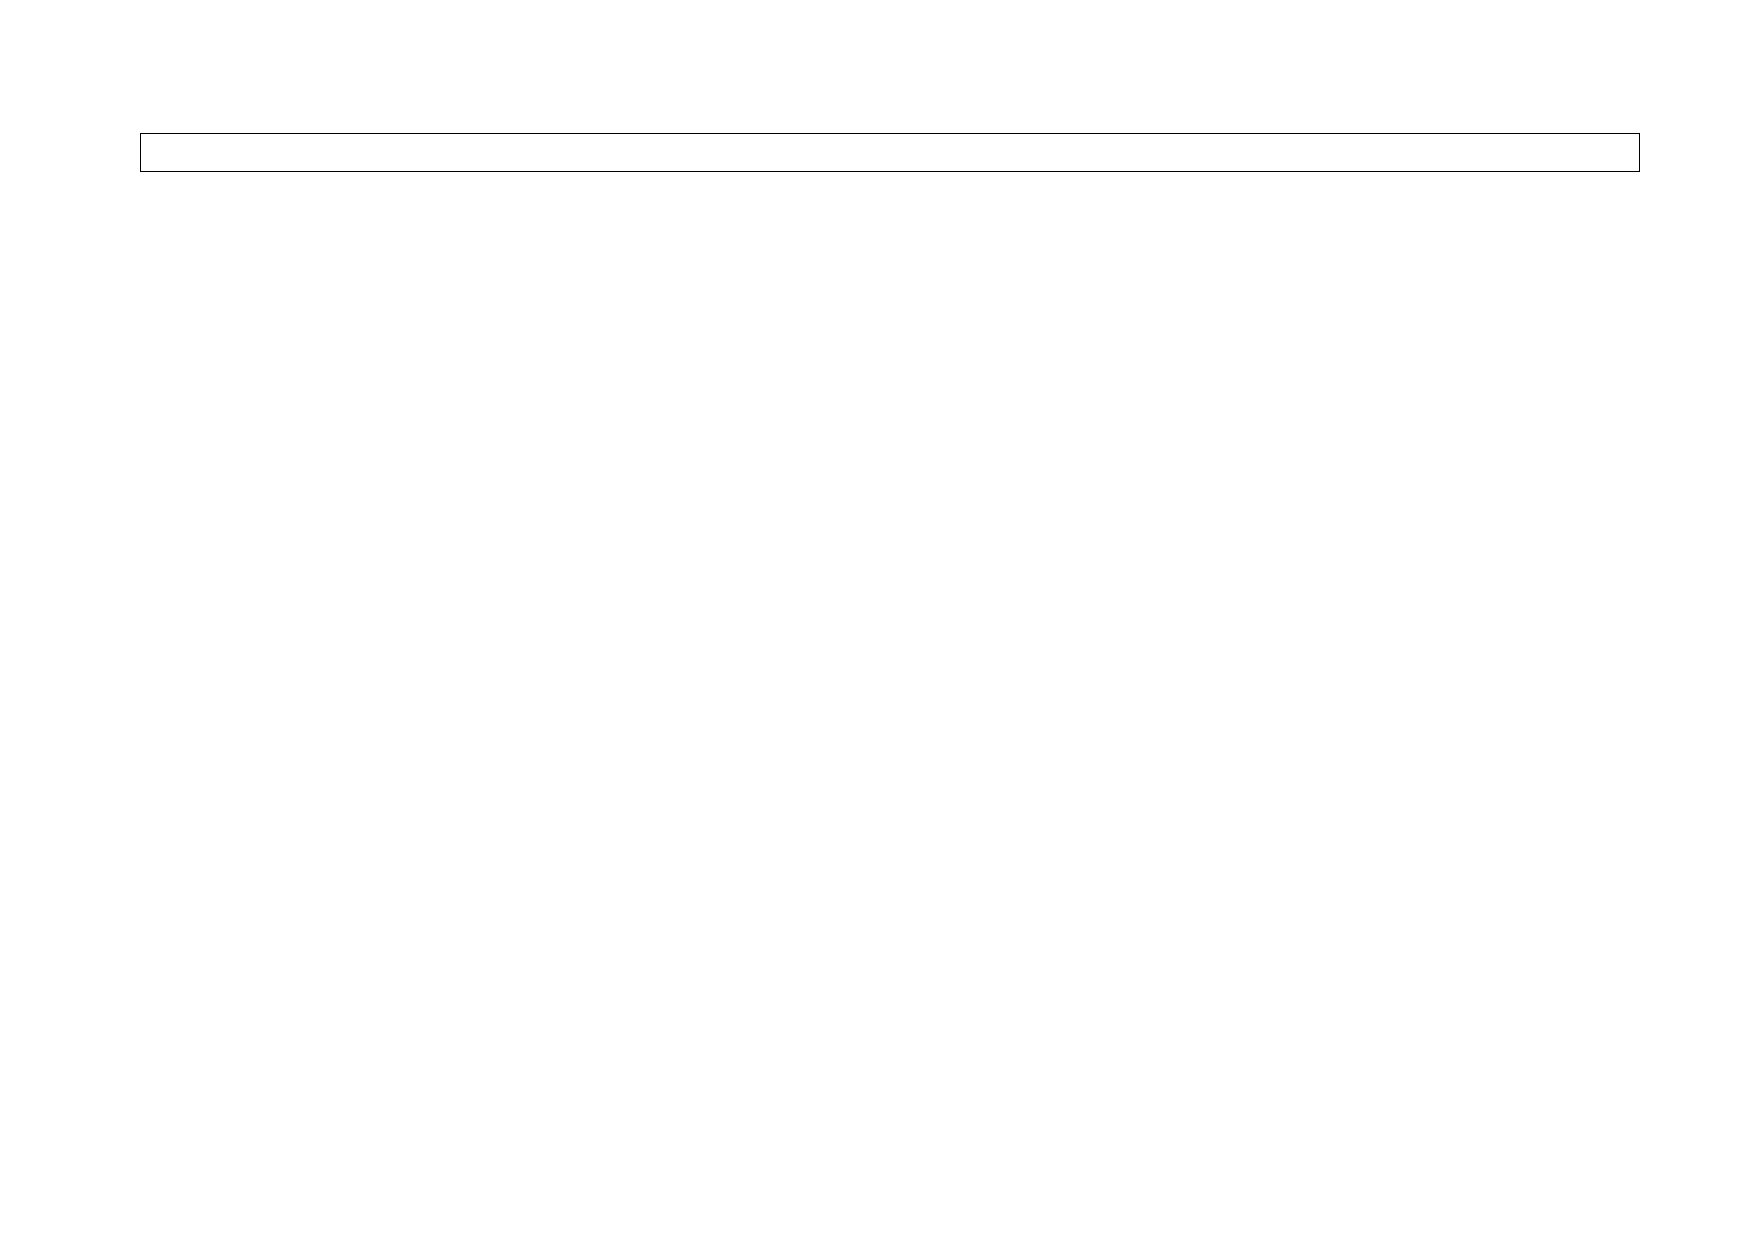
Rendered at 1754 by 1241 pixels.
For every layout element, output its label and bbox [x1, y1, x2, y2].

table_header [141, 134, 1639, 171]
